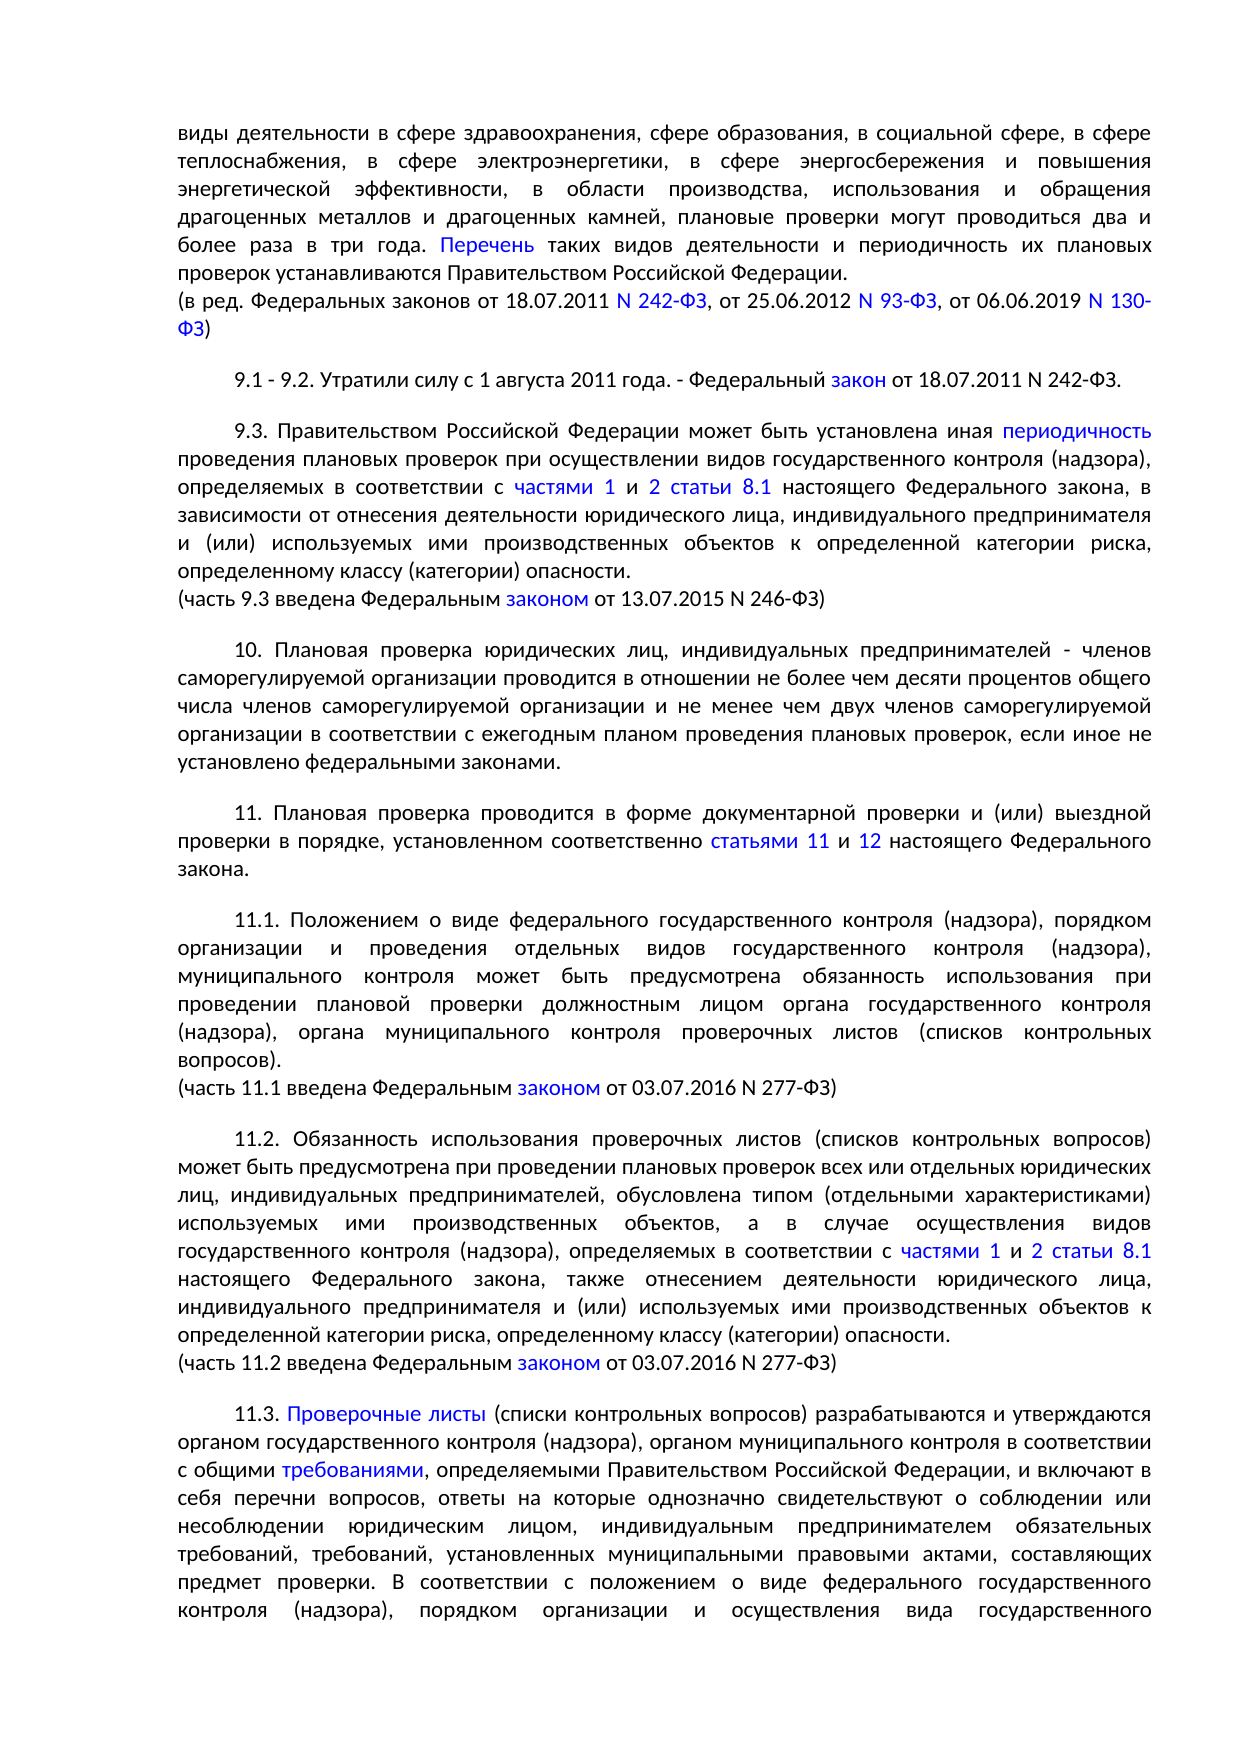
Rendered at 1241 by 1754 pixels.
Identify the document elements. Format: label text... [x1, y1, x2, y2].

text 9.3. Правительством Российской Федерации может быть установлена иная периодичность проведения плановых проверок при осуществлении видов государственного контроля (надзора), определяемых в соответствии с частями 1 и 2 статьи 8.1 настоящего Федерального закона, в зависимости от отнесения деятельности юридического лица, индивидуального предпринимателя и (или) используемых ими производственных объектов к определенной категории риска, определенному классу (категории) опасности. [177, 416, 1152, 584]
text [177, 118, 1152, 286]
text 11.2. Обязанность использования проверочных листов (списков контрольных вопросов) может быть предусмотрена при проведении плановых проверок всех или отдельных юридических лиц, индивидуальных предпринимателей, обусловлена типом (отдельными характеристиками) используемых ими производственных объектов, а в случае осуществления видов государственного контроля (надзора), определяемых в соответствии с частями 1 и 2 статьи 8.1 настоящего Федерального закона, также отнесением деятельности юридического лица, индивидуального предпринимателя и (или) используемых ими производственных объектов к определенной категории риска, определенному классу (категории) опасности. [177, 1124, 1152, 1348]
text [177, 1399, 1152, 1623]
text (часть 9.3 введена Федеральным законом от 13.07.2015 N 246-ФЗ) [177, 584, 1152, 612]
text (часть 11.1 введена Федеральным законом от 03.07.2016 N 277-ФЗ) [177, 1073, 1152, 1101]
text 11. Плановая проверка проводится в форме документарной проверки и (или) выездной проверки в порядке, установленном соответственно статьями 11 и 12 настоящего Федерального закона. [177, 798, 1152, 882]
text 10. Плановая проверка юридических лиц, индивидуальных предпринимателей - членов саморегулируемой организации проводится в отношении не более чем десяти процентов общего числа членов саморегулируемой организации и не менее чем двух членов саморегулируемой организации в соответствии с ежегодным планом проведения плановых проверок, если иное не установлено федеральными законами. [177, 635, 1152, 775]
text (в ред. Федеральных законов от 18.07.2011 N 242-ФЗ, от 25.06.2012 N 93-ФЗ, от 06.06.2019 N 130-ФЗ) [177, 286, 1152, 342]
text 9.1 - 9.2. Утратили силу с 1 августа 2011 года. - Федеральный закон от 18.07.2011 N 242-ФЗ. [177, 365, 1152, 393]
text 11.1. Положением о виде федерального государственного контроля (надзора), порядком организации и проведения отдельных видов государственного контроля (надзора), муниципального контроля может быть предусмотрена обязанность использования при проведении плановой проверки должностным лицом органа государственного контроля (надзора), органа муниципального контроля проверочных листов (списков контрольных вопросов). [177, 905, 1152, 1073]
text (часть 11.2 введена Федеральным законом от 03.07.2016 N 277-ФЗ) [177, 1348, 1152, 1376]
